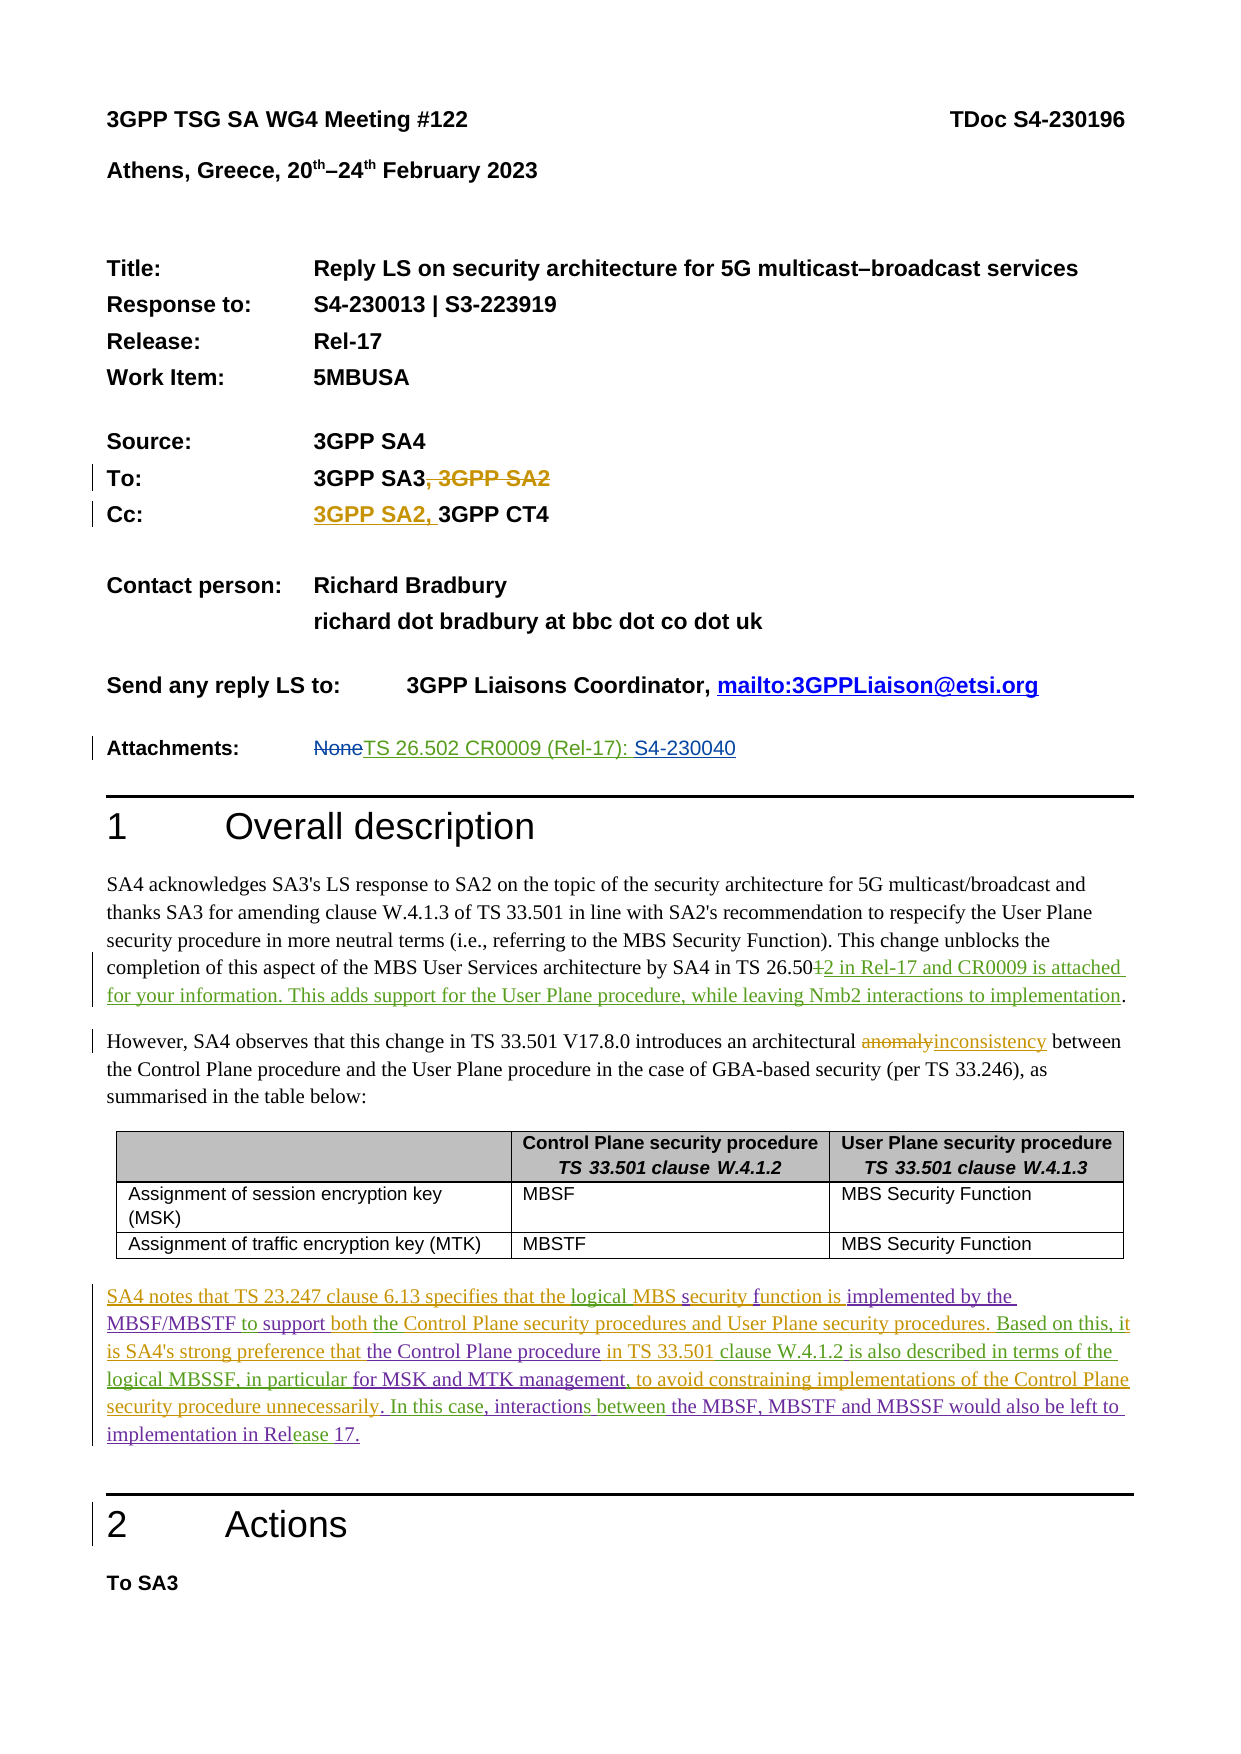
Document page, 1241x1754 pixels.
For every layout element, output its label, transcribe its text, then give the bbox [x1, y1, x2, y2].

text Release: Rel-17 [106, 328, 1134, 354]
subtitle 2 Actions [106, 1496, 1134, 1546]
table_header Control Plane security procedure TS 33.501 clause W.4.1.2 [512, 1132, 829, 1181]
text Athens, Greece, 20th–24th February 2023 [106, 157, 1134, 184]
table_cell Assignment of traffic encryption key (MTK) [117, 1233, 511, 1258]
text Work Item: 5MBUSA [106, 364, 1134, 390]
text Attachments: [106, 736, 1134, 760]
table_cell MBS Security Function [830, 1233, 1123, 1258]
text Contact person: Richard Bradbury [106, 572, 1134, 598]
text Title: Reply LS on security architecture for 5G multicast–broadcast services [106, 255, 1134, 281]
text richard dot bradbury at bbc dot co dot uk [106, 608, 1134, 634]
subtitle 1 Overall description [106, 798, 1134, 847]
table_cell MBSTF [512, 1233, 829, 1258]
text Cc: 3GPP CT4 [106, 501, 1134, 527]
text Source: 3GPP SA4 [106, 428, 1134, 454]
text Response to: S4-230013 | S3-223919 [106, 291, 1134, 317]
text 3GPP TSG SA WG4 Meeting #122 TDoc S4-230196 [106, 106, 1134, 133]
text Send any reply LS to: 3GPP Liaisons Coordinator, mailto:3GPPLiaison@etsi.org [106, 672, 1134, 698]
text However, SA4 observes that this change in TS 33.501 V17.8.0 introduces an architectural between the Control Plane procedure and the User Plane procedure in the case of GBA-based security (per TS 33.246), as summarised in the table below: [106, 1029, 1134, 1108]
table_cell MBSF [512, 1183, 829, 1232]
text SA4 acknowledges SA3's LS response to SA2 on the topic of the security architecture for 5G multicast/broadcast and thanks SA3 for amending clause W.4.1.3 of TS 33.501 in line with SA2's recommendation to respecify the User Plane security procedure in more neutral terms (i.e., referring to the MBS Security Function). This change unblocks the completion of this aspect of the MBS User Services architecture by SA4 in TS 26.50. [106, 872, 1134, 1007]
table_header User Plane security procedure TS 33.501 clause W.4.1.3 [830, 1132, 1123, 1181]
table_cell MBS Security Function [830, 1183, 1123, 1232]
table_cell Assignment of session encryption key (MSK) [117, 1183, 511, 1232]
text To: 3GPP SA3 [106, 464, 1134, 491]
table_header [117, 1132, 511, 1181]
text To SA3 [106, 1571, 1134, 1595]
